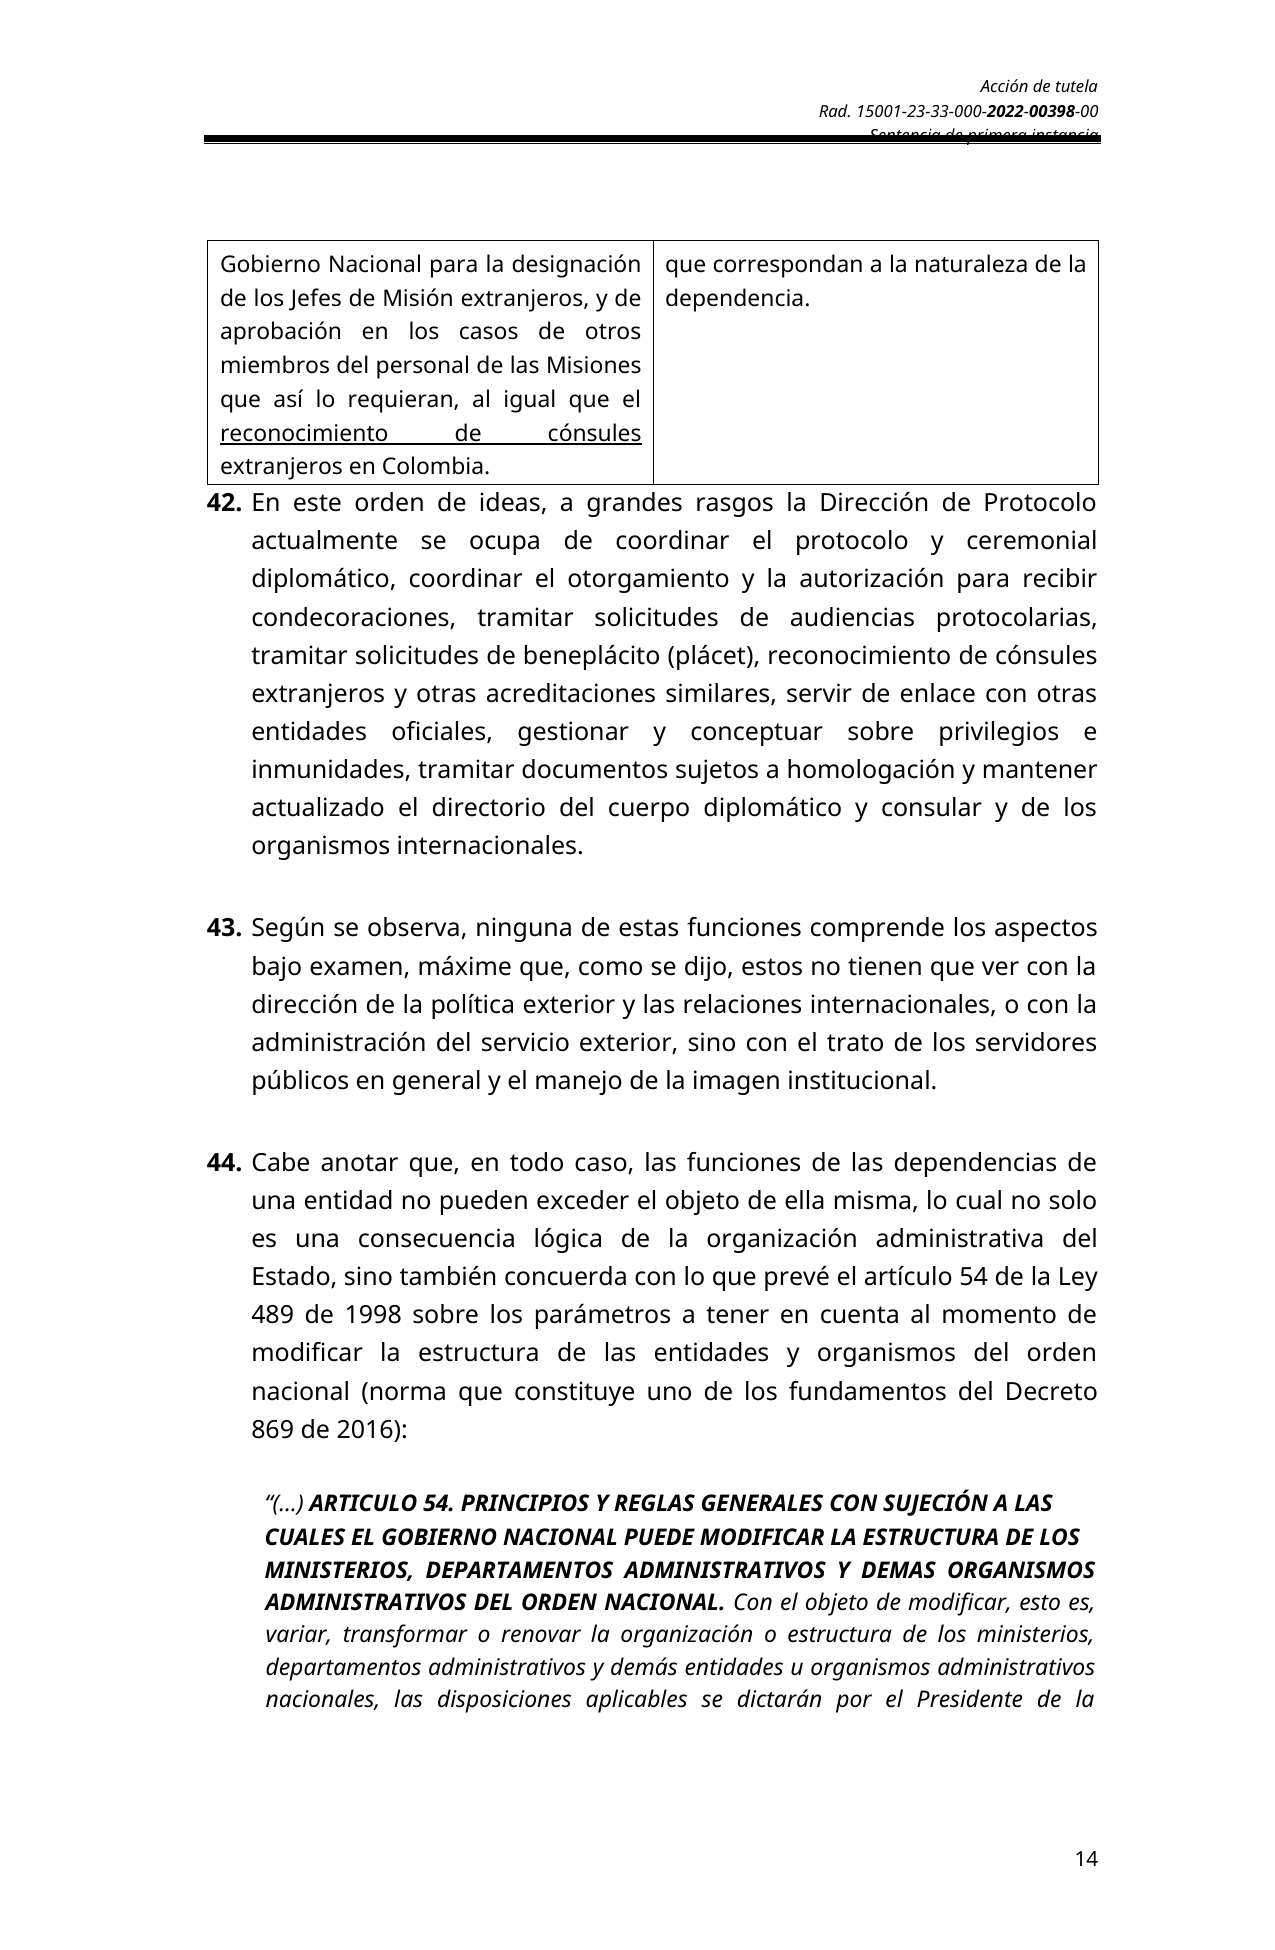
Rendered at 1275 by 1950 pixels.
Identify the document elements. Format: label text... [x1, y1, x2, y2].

list Cabe anotar que, en todo caso, las funciones de las dependencias de una entidad no pueden exceder el objeto de ella misma, lo cual no solo es una consecuencia lógica de la organización administrativa del Estado, sino también concuerda con lo que prevé el artículo 54 de la Ley 489 de 1998 sobre los parámetros a tener en cuenta al momento de modificar la estructura de las entidades y organismos del orden nacional (norma que constituye uno de los fundamentos del Decreto 869 de 2016): [207, 1144, 1098, 1445]
text CUALES EL GOBIERNO NACIONAL PUEDE MODIFICAR LA ESTRUCTURA DE LOS [264, 1521, 1099, 1552]
list En este orden de ideas, a grandes rasgos la Dirección de Protocolo actualmente se ocupa de coordinar el protocolo y ceremonial diplomático, coordinar el otorgamiento y la autorización para recibir condecoraciones, tramitar solicitudes de audiencias protocolarias, tramitar solicitudes de beneplácito (plácet), reconocimiento de cónsules extranjeros y otras acreditaciones similares, servir de enlace con otras entidades oficiales, gestionar y conceptuar sobre privilegios e inmunidades, tramitar documentos sujetos a homologación y mantener actualizado el directorio del cuerpo diplomático y consular y de los organismos internacionales. [207, 485, 1098, 862]
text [264, 1554, 1098, 1714]
text “(…) ARTICULO 54. PRINCIPIOS Y REGLAS GENERALES CON SUJECIÓN A LAS [264, 1487, 1099, 1519]
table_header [654, 241, 1098, 484]
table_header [208, 241, 653, 484]
list Según se observa, ninguna de estas funciones comprende los aspectos bajo examen, máxime que, como se dijo, estos no tienen que ver con la dirección de la política exterior y las relaciones internacionales, o con la administración del servicio exterior, sino con el trato de los servidores públicos en general y el manejo de la imagen institucional. [207, 910, 1098, 1097]
